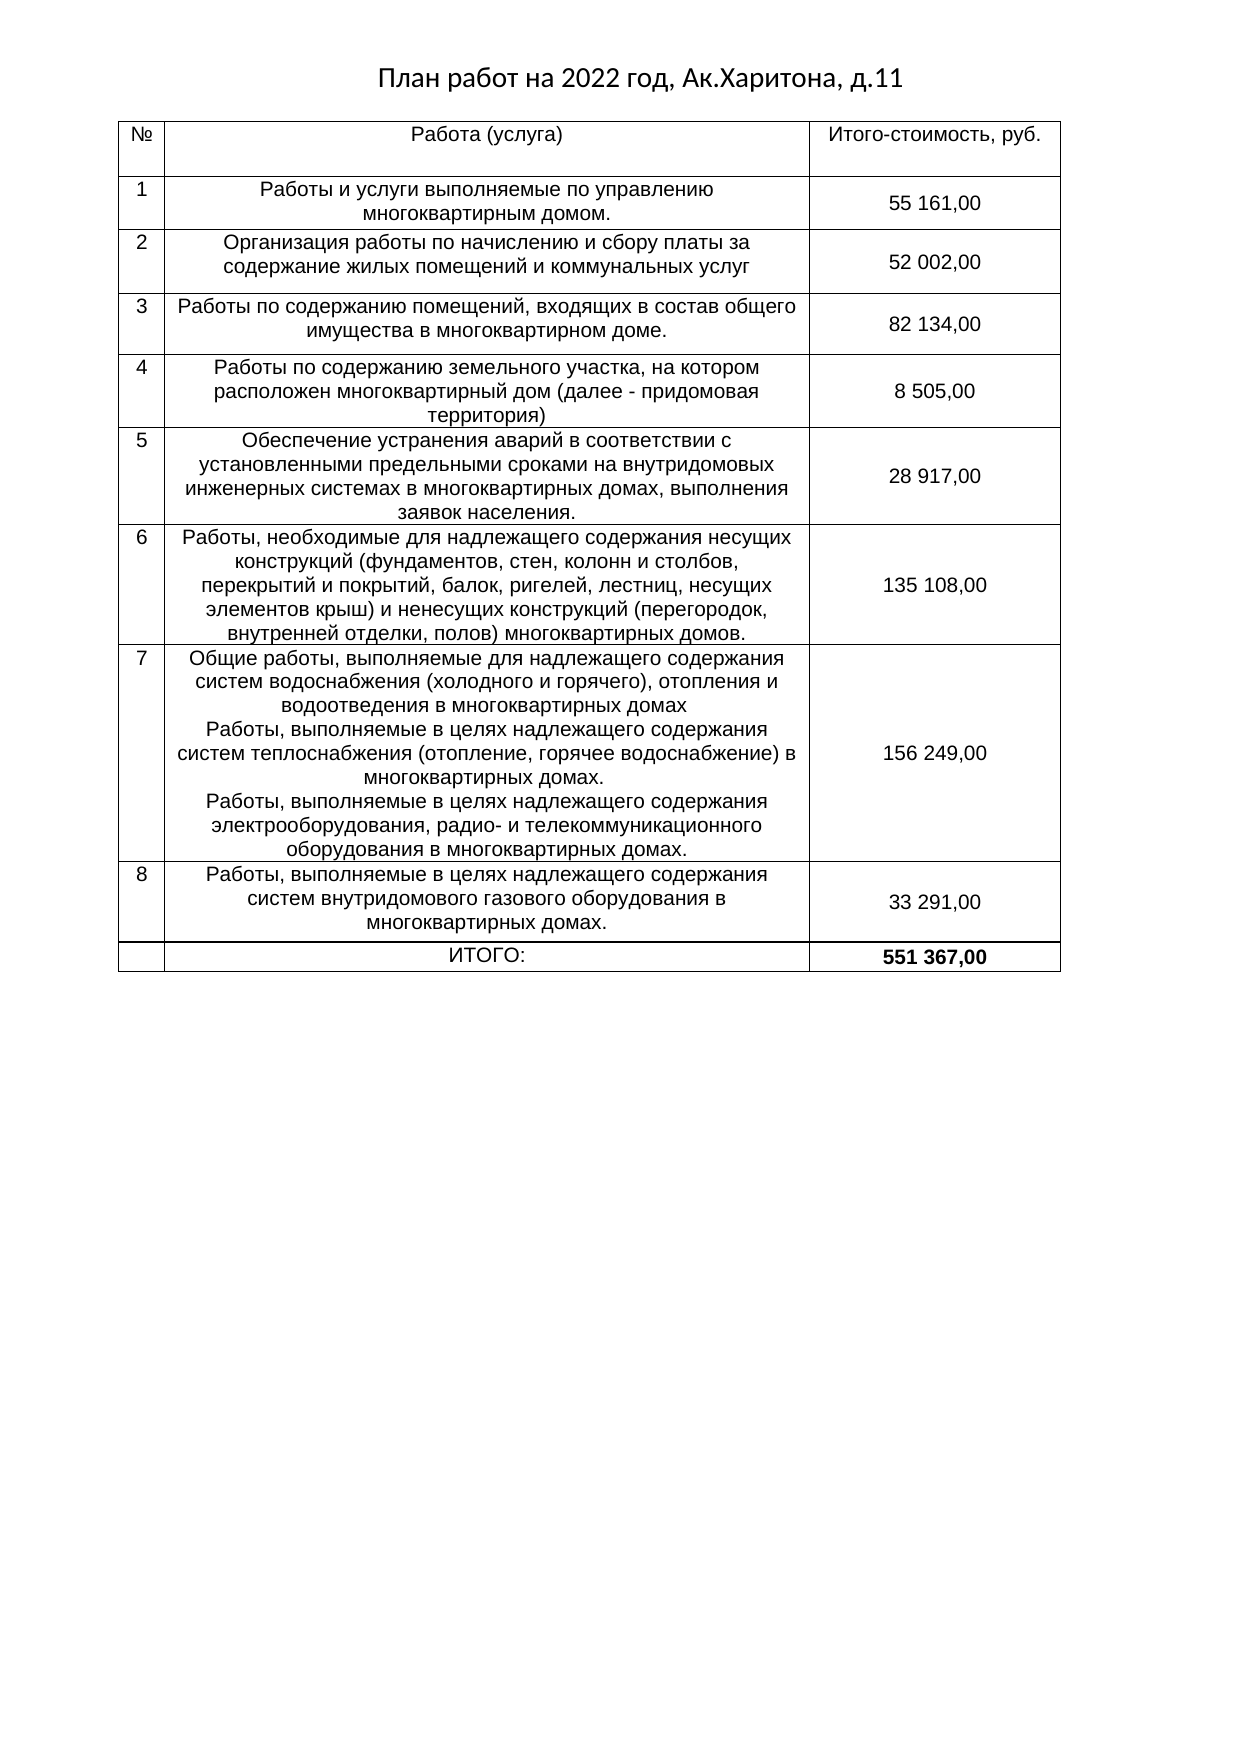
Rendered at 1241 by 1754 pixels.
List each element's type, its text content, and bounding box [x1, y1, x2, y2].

table_cell 33 291,00 [810, 862, 1060, 941]
table_cell 55 161,00 [810, 177, 1060, 229]
table_cell 28 917,00 [810, 428, 1060, 523]
table_header Итого-стоимость, руб. [810, 122, 1060, 176]
table_cell 2 [119, 230, 164, 293]
table_cell ИТОГО: [165, 943, 809, 971]
table_cell 4 [119, 355, 164, 427]
table_cell 1 [119, 177, 164, 229]
table_header № [119, 122, 164, 176]
text План работ на 2022 год, Ак.Харитона, д.11 [130, 59, 1152, 95]
table_cell 8 505,00 [810, 355, 1060, 427]
table_cell 135 108,00 [810, 525, 1060, 644]
table_cell 551 367,00 [810, 943, 1060, 971]
table_cell Работы, необходимые для надлежащего содержания несущих конструкций (фундаментов, стен, колонн и столбов, перекрытий и покрытий, балок, ригелей, лестниц, несущих элементов крыш) и ненесущих конструкций (перегородок, внутренней отделки, полов) многоквартирных домов. [165, 525, 809, 644]
table_cell Работы по содержанию земельного участка, на котором расположен многоквартирный дом (далее - придомовая территория) [165, 355, 809, 427]
table_cell Обеспечение устранения аварий в соответствии с установленными предельными сроками на внутридомовых инженерных системах в многоквартирных домах, выполнения заявок населения. [165, 428, 809, 523]
table_cell 6 [119, 525, 164, 644]
table_cell 8 [119, 862, 164, 941]
table_cell 52 002,00 [810, 230, 1060, 293]
table_cell [119, 943, 164, 971]
table_cell 7 [119, 645, 164, 861]
table_cell 82 134,00 [810, 294, 1060, 354]
table_cell Общие работы, выполняемые для надлежащего содержания систем водоснабжения (холодного и горячего), отопления и водоотведения в многоквартирных домах Работы, выполняемые в целях надлежащего содержания систем теплоснабжения (отопление, горячее водоснабжение) в многоквартирных домах. Работы, выполняемые в целях надлежащего содержания электрооборудования, радио- и телекоммуникационного оборудования в многоквартирных домах. [165, 645, 809, 861]
table_cell 5 [119, 428, 164, 523]
table_cell Работы и услуги выполняемые по управлению многоквартирным домом. [165, 177, 809, 229]
table_cell 156 249,00 [810, 645, 1060, 861]
table_cell 3 [119, 294, 164, 354]
table_cell Работы, выполняемые в целях надлежащего содержания систем внутридомового газового оборудования в многоквартирных домах. [165, 862, 809, 941]
table_header Работа (услуга) [165, 122, 809, 176]
table_cell Организация работы по начислению и сбору платы за содержание жилых помещений и коммунальных услуг [165, 230, 809, 293]
table_cell Работы по содержанию помещений, входящих в состав общего имущества в многоквартирном доме. [165, 294, 809, 354]
